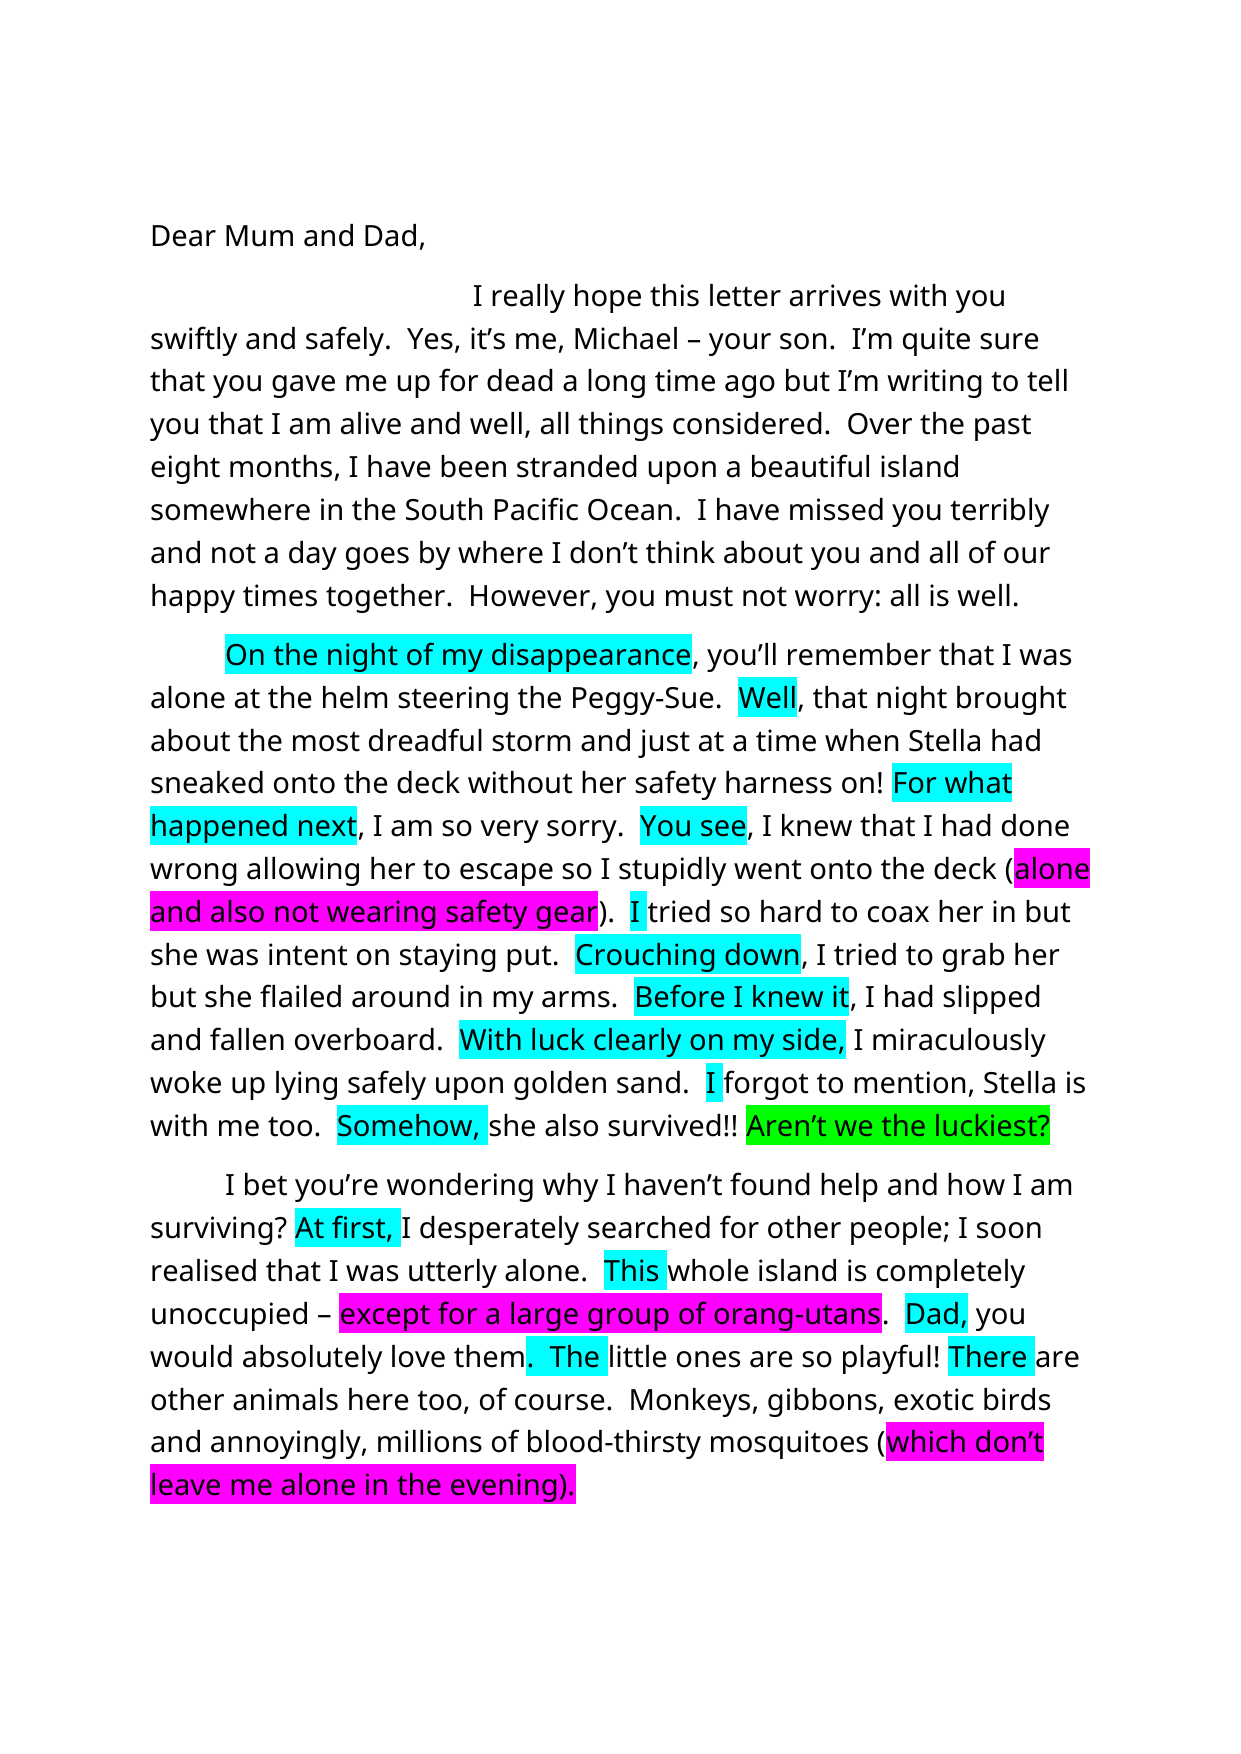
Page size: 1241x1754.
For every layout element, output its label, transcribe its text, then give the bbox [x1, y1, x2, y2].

text Dear Mum and Dad, [150, 216, 1090, 255]
text I really hope this letter arrives with you swiftly and safely. Yes, it’s me, Michael – your son. I’m quite sure that you gave me up for dead a long time ago but I’m writing to tell you that I am alive and well, all things considered. Over the past eight months, I have been stranded upon a beautiful island somewhere in the South Pacific Ocean. I have missed you terribly and not a day goes by where I don’t think about you and all of our happy times together. However, you must not worry: all is well. [150, 275, 1090, 614]
text On the night of my disappearance, you’ll remember that I was alone at the helm steering the Peggy-Sue. Well, that night brought about the most dreadful storm and just at a time when Stella had sneaked onto the deck without her safety harness on! For what happened next, I am so very sorry. You see, I knew that I had done wrong allowing her to escape so I stupidly went onto the deck (alone and also not wearing safety gear). I tried so hard to coax her in but she was intent on staying put. Crouching down, I tried to grab her but she flailed around in my arms. Before I knew it, I had slipped and fallen overboard. With luck clearly on my side, I miraculously woke up lying safely upon golden sand. I forgot to mention, Stella is with me too. Somehow, she also survived!! Aren’t we the luckiest? [150, 634, 1090, 1145]
text I bet you’re wondering why I haven’t found help and how I am surviving? At first, I desperately searched for other people; I soon realised that I was utterly alone. This whole island is completely unoccupied – except for a large group of orang-utans. Dad, you would absolutely love them. The little ones are so playful! There are other animals here too, of course. Monkeys, gibbons, exotic birds and annoyingly, millions of blood-thirsty mosquitoes (which don’t leave me alone in the evening). [150, 1165, 1090, 1504]
